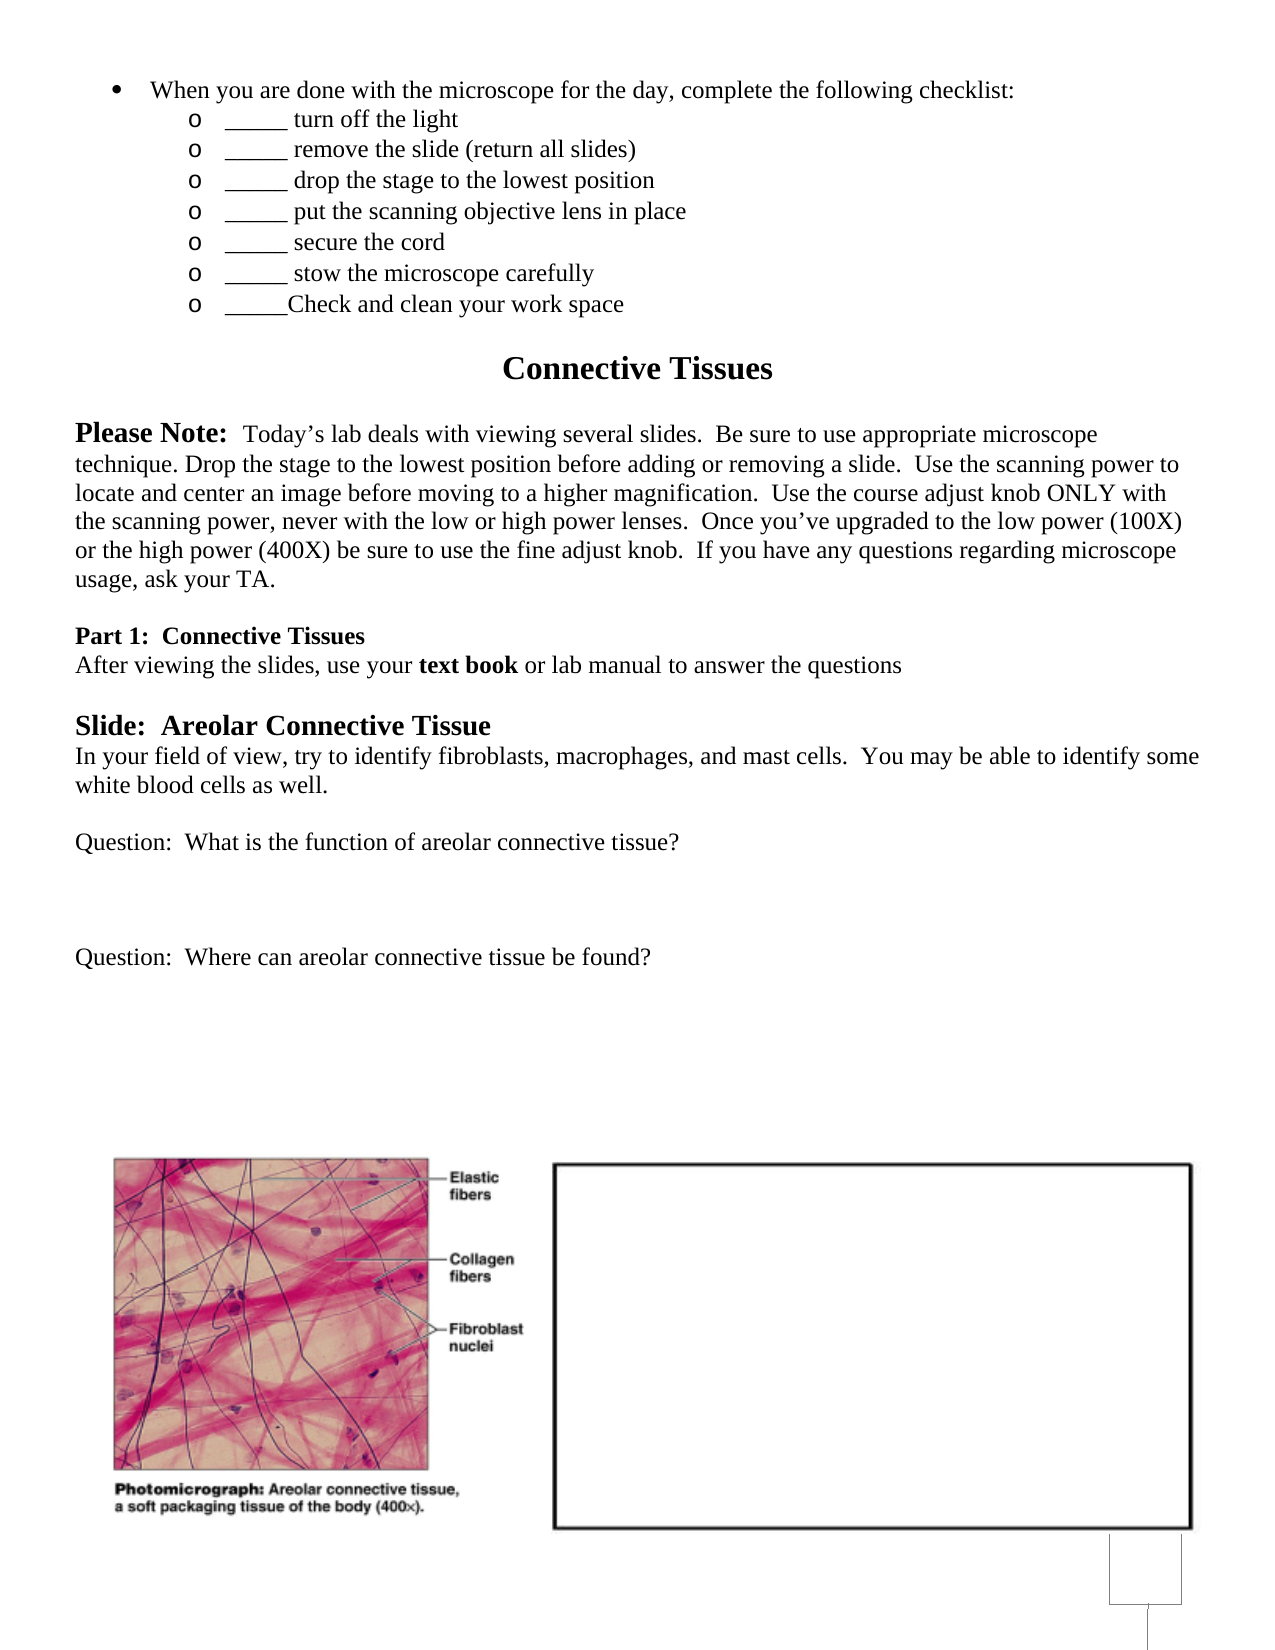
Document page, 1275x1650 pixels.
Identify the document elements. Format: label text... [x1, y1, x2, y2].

list _____ turn off the light [187, 104, 1200, 134]
text Please Note: Today’s lab deals with viewing several slides. Be sure to use appropriate microscope technique. Drop the stage to the lowest position before adding or removing a slide. Use the scanning power to locate and center an image before moving to a higher magnification. Use the course adjust knob ONLY with the scanning power, never with the low or high power lenses. Once you’ve upgraded to the low power (100X) or the high power (400X) be sure to use the fine adjust knob. If you have any questions regarding microscope usage, ask your TA. [75, 415, 1200, 593]
list _____ secure the cord [187, 227, 1200, 258]
list _____ stow the microscope carefully [187, 258, 1200, 289]
text Part 1: Connective Tissues [75, 621, 1200, 650]
picture [106, 1148, 525, 1521]
picture [551, 1161, 1201, 1534]
list _____ remove the slide (return all slides) [187, 134, 1200, 165]
text Question: Where can areolar connective tissue be found? [75, 942, 1200, 971]
text Connective Tissues [75, 348, 1200, 387]
list _____Check and clean your work space [187, 289, 1200, 319]
list _____ put the scanning objective lens in place [187, 196, 1200, 227]
list _____ drop the stage to the lowest position [187, 165, 1200, 196]
text Question: What is the function of areolar connective tissue? [75, 827, 1200, 856]
text After viewing the slides, use your text book or lab manual to answer the questions [75, 650, 1200, 679]
list When you are done with the microscope for the day, complete the following checklist: [112, 75, 1200, 104]
text In your field of view, try to identify fibroblasts, macrophages, and mast cells. You may be able to identify some white blood cells as well. [75, 741, 1200, 799]
text Slide: Areolar Connective Tissue [75, 708, 1200, 741]
